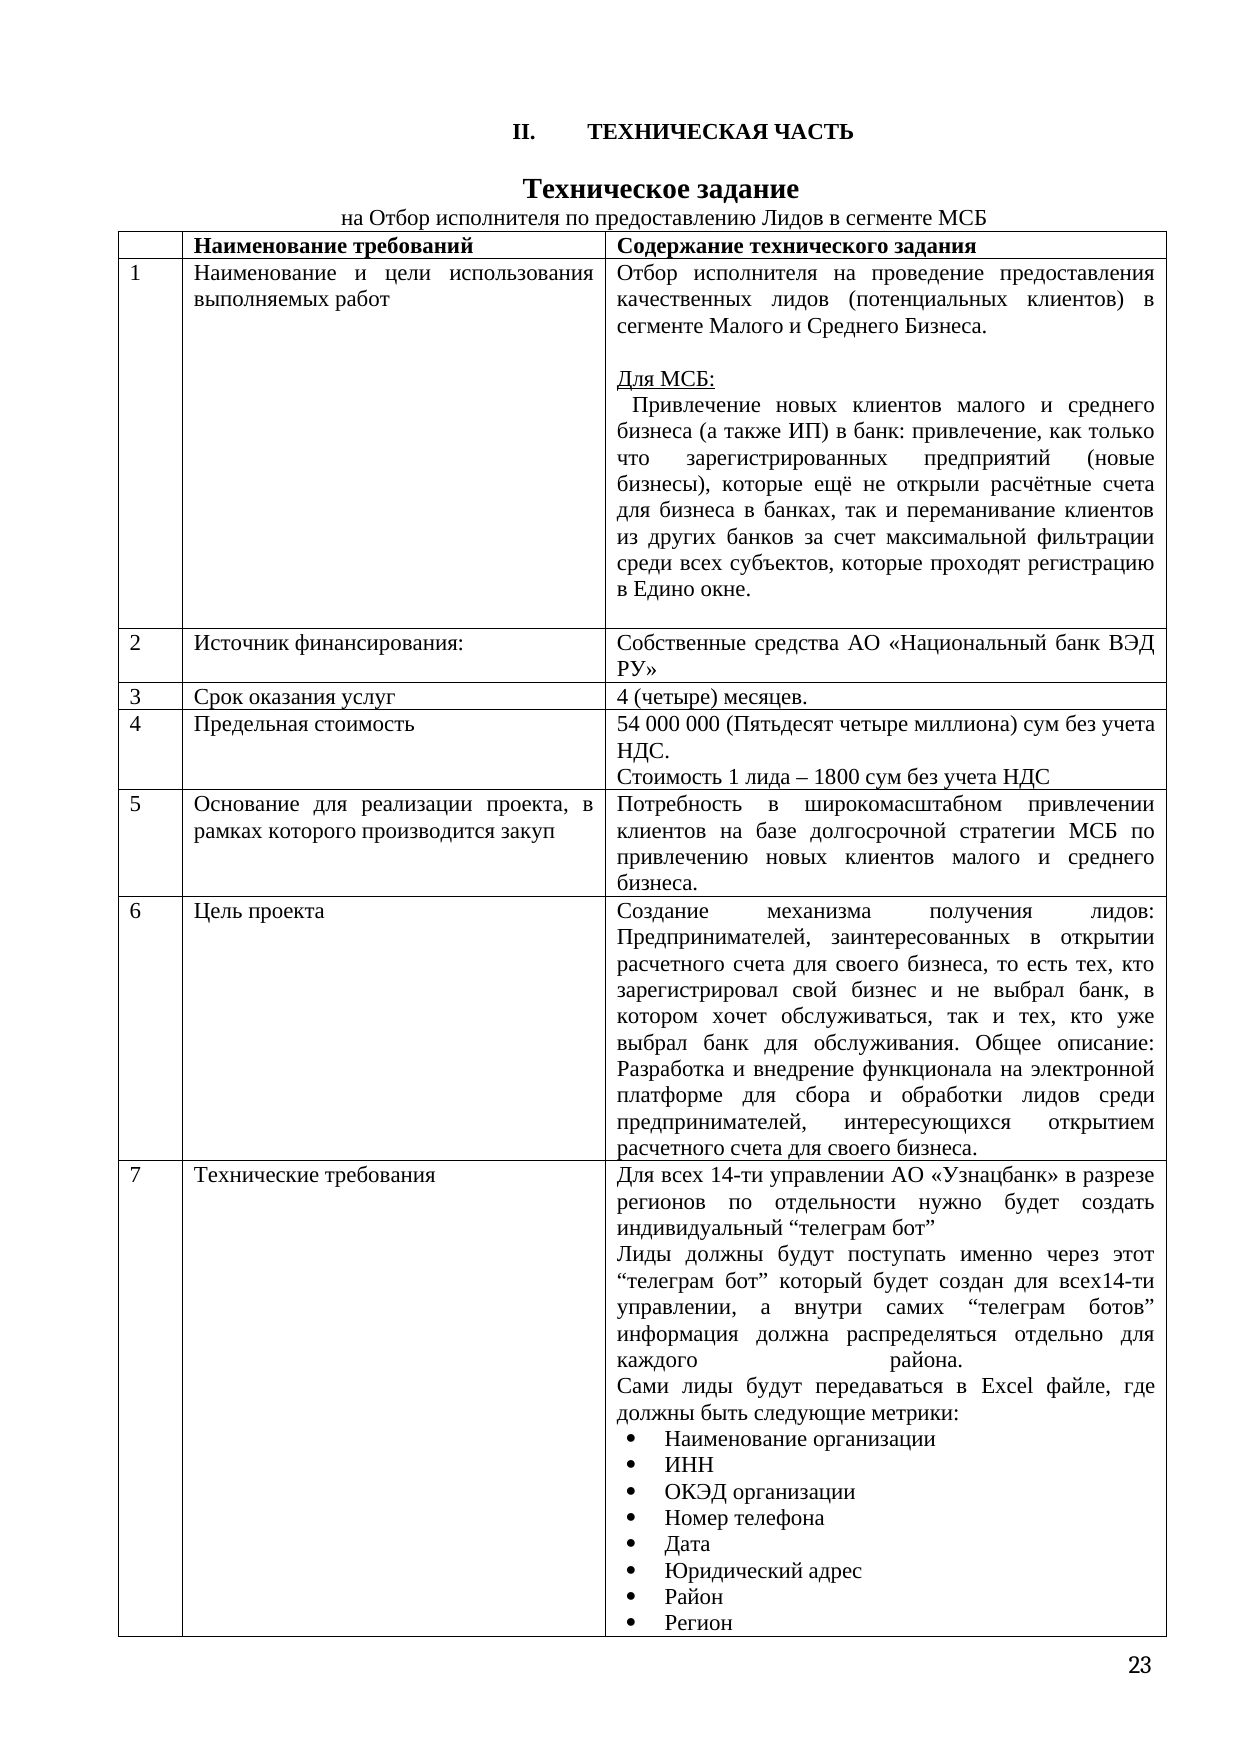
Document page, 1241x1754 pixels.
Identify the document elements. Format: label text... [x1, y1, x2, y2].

table_header Содержание технического задания [606, 232, 1166, 258]
table_cell Создание механизма получения лидов: Предпринимателей, заинтересованных в открытии расчетного счета для своего бизнеса, то есть тех, кто зарегистрировал свой бизнес и не выбрал банк, в котором хочет обслуживаться, так и тех, кто уже выбрал банк для обслуживания. Общее описание: Разработка и внедрение функционала на электронной платформе для сбора и обработки лидов среди предпринимателей, интересующихся открытием расчетного счета для своего бизнеса. [606, 897, 1166, 1160]
table_header [119, 232, 182, 258]
table_cell 7 [119, 1161, 182, 1636]
table_cell 54 000 000 (Пятьдесят четыре миллионa) сум без учета НДС. Стоимость 1 лида – 1800 сум без учета НДС [606, 710, 1166, 789]
table_cell 5 [119, 790, 182, 896]
table_cell 2 [119, 629, 182, 682]
table_cell 3 [119, 683, 182, 709]
table_cell Наименование и цели использования выполняемых работ [183, 259, 605, 628]
table_cell 1 [119, 259, 182, 628]
table_cell Основание для реализации проекта, в рамках которого производится закуп [183, 790, 605, 896]
table_header Наименование требований [183, 232, 605, 258]
table_cell 6 [119, 897, 182, 1160]
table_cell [606, 1161, 1166, 1636]
table_cell Источник финансирования: [183, 629, 605, 682]
table_cell 4 (четыре) месяцев. [606, 683, 1166, 709]
table_cell Предельная стоимость [183, 710, 605, 789]
table_cell Отбор исполнителя на проведение предоставления качественных лидов (потенциальных клиентов) в сегменте Малого и Среднего Бизнеса. Для МСБ: Привлечение новых клиентов малого и среднего бизнеса (а также ИП) в банк: привлечение, как только что зарегистрированных предприятий (новые бизнесы), которые ещё не открыли расчётные счета для бизнеса в банках, так и переманивание клиентов из других банков за счет максимальной фильтрации среди всех субъектов, которые проходят регистрацию в Едино окне. [606, 259, 1166, 628]
text Техническое задание на Отбор исполнителя по предоставлению Лидов в сегменте МСБ [177, 171, 1152, 231]
table_cell Собственные средства АО «Национальный банк ВЭД РУ» [606, 629, 1166, 682]
table_cell Срок оказания услуг [183, 683, 605, 709]
table_cell Потребность в широкомасштабном привлечении клиентов на базе долгосрочной стратегии МСБ по привлечению новых клиентов малого и среднего бизнеса. [606, 790, 1166, 896]
list ТЕХНИЧЕСКАЯ ЧАСТЬ [215, 118, 1152, 144]
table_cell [183, 1161, 605, 1636]
table_cell 4 [119, 710, 182, 789]
table_cell Цель проекта [183, 897, 605, 1160]
